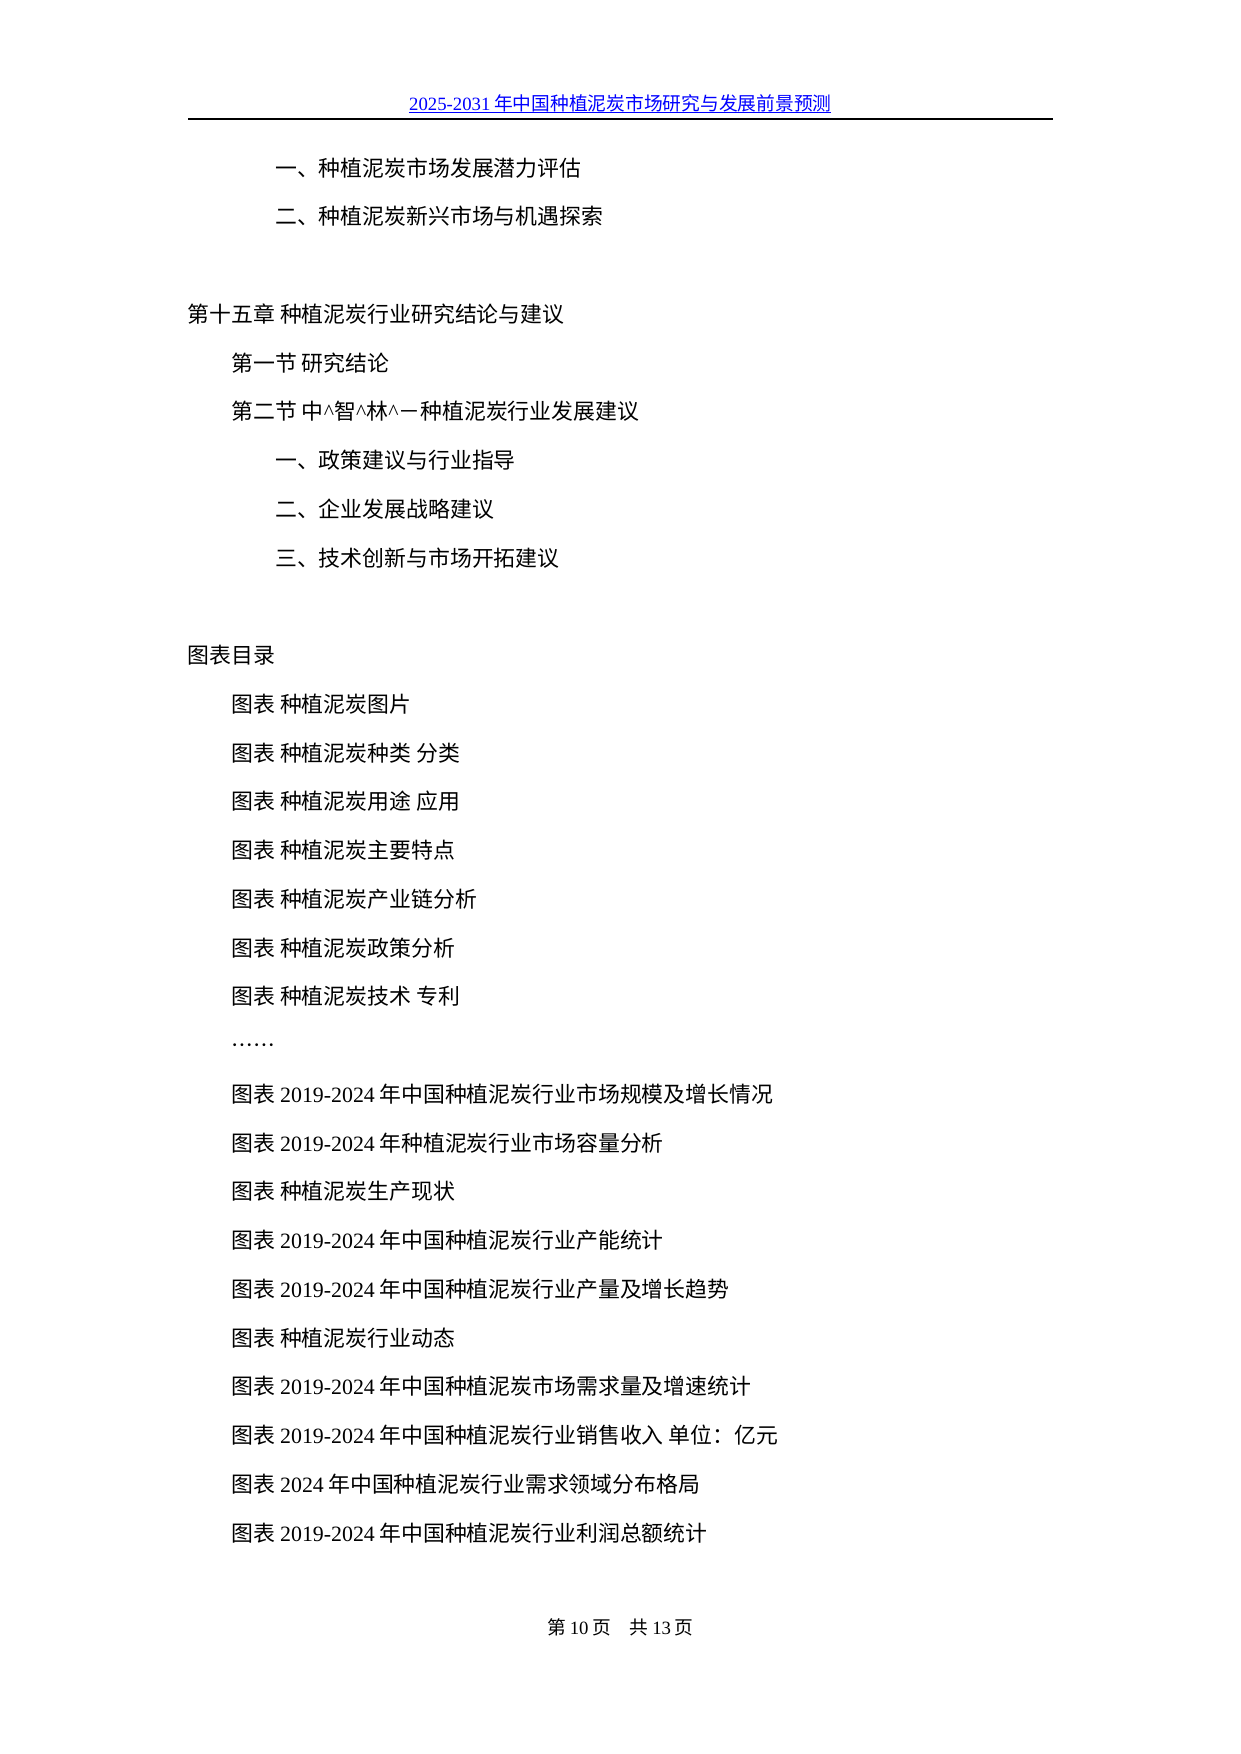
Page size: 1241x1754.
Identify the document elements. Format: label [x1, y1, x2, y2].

text [187, 150, 1053, 1548]
